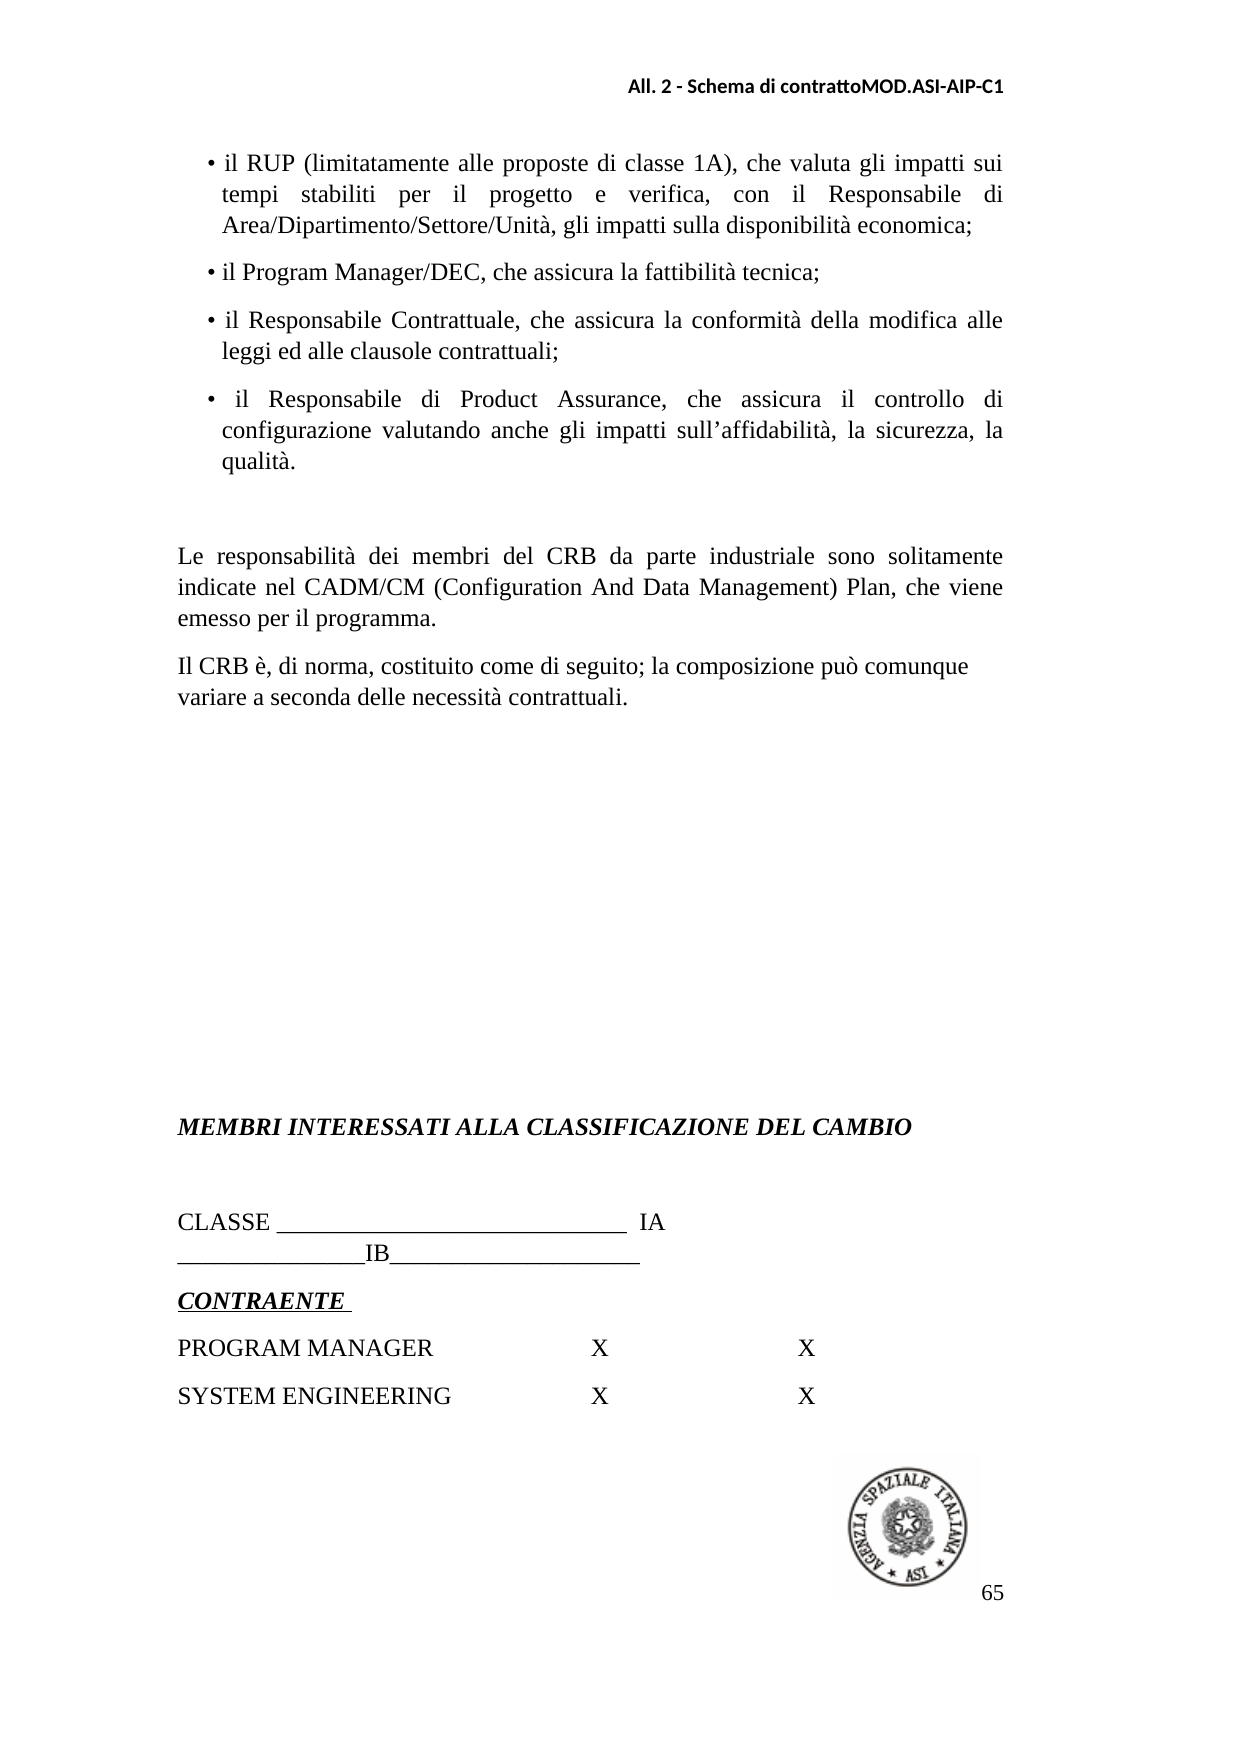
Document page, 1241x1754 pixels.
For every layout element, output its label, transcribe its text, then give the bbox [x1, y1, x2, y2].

text Il CRB è, di norma, costituito come di seguito; la composizione può comunque variare a seconda delle necessità contrattuali. [177, 651, 1004, 711]
text CLASSE ____________________________ IA _______________IB____________________ [177, 1207, 1004, 1267]
text SYSTEM ENGINEERING X X [177, 1381, 1004, 1410]
picture [834, 1453, 982, 1601]
text • il Responsabile Contrattuale, che assicura la conformità della modifica alle leggi ed alle clausole contrattuali; [207, 305, 1004, 365]
text PROGRAM MANAGER X X [177, 1333, 1004, 1362]
text • il Program Manager/DEC, che assicura la fattibilità tecnica; [207, 257, 1004, 286]
text • il Responsabile di Product Assurance, che assicura il controllo di configurazione valutando anche gli impatti sull’affidabilità, la sicurezza, la qualità. [207, 384, 1004, 475]
text CONTRAENTE [177, 1286, 1004, 1314]
text MEMBRI INTERESSATI ALLA CLASSIFICAZIONE DEL CAMBIO [177, 1112, 1004, 1140]
text • il RUP (limitatamente alle proposte di classe 1A), che valuta gli impatti sui tempi stabiliti per il progetto e verifica, con il Responsabile di Area/Dipartimento/Settore/Unità, gli impatti sulla disponibilità economica; [207, 148, 1004, 238]
text Le responsabilità dei membri del CRB da parte industriale sono solitamente indicate nel CADM/CM (Configuration And Data Management) Plan, che viene emesso per il programma. [177, 541, 1004, 632]
